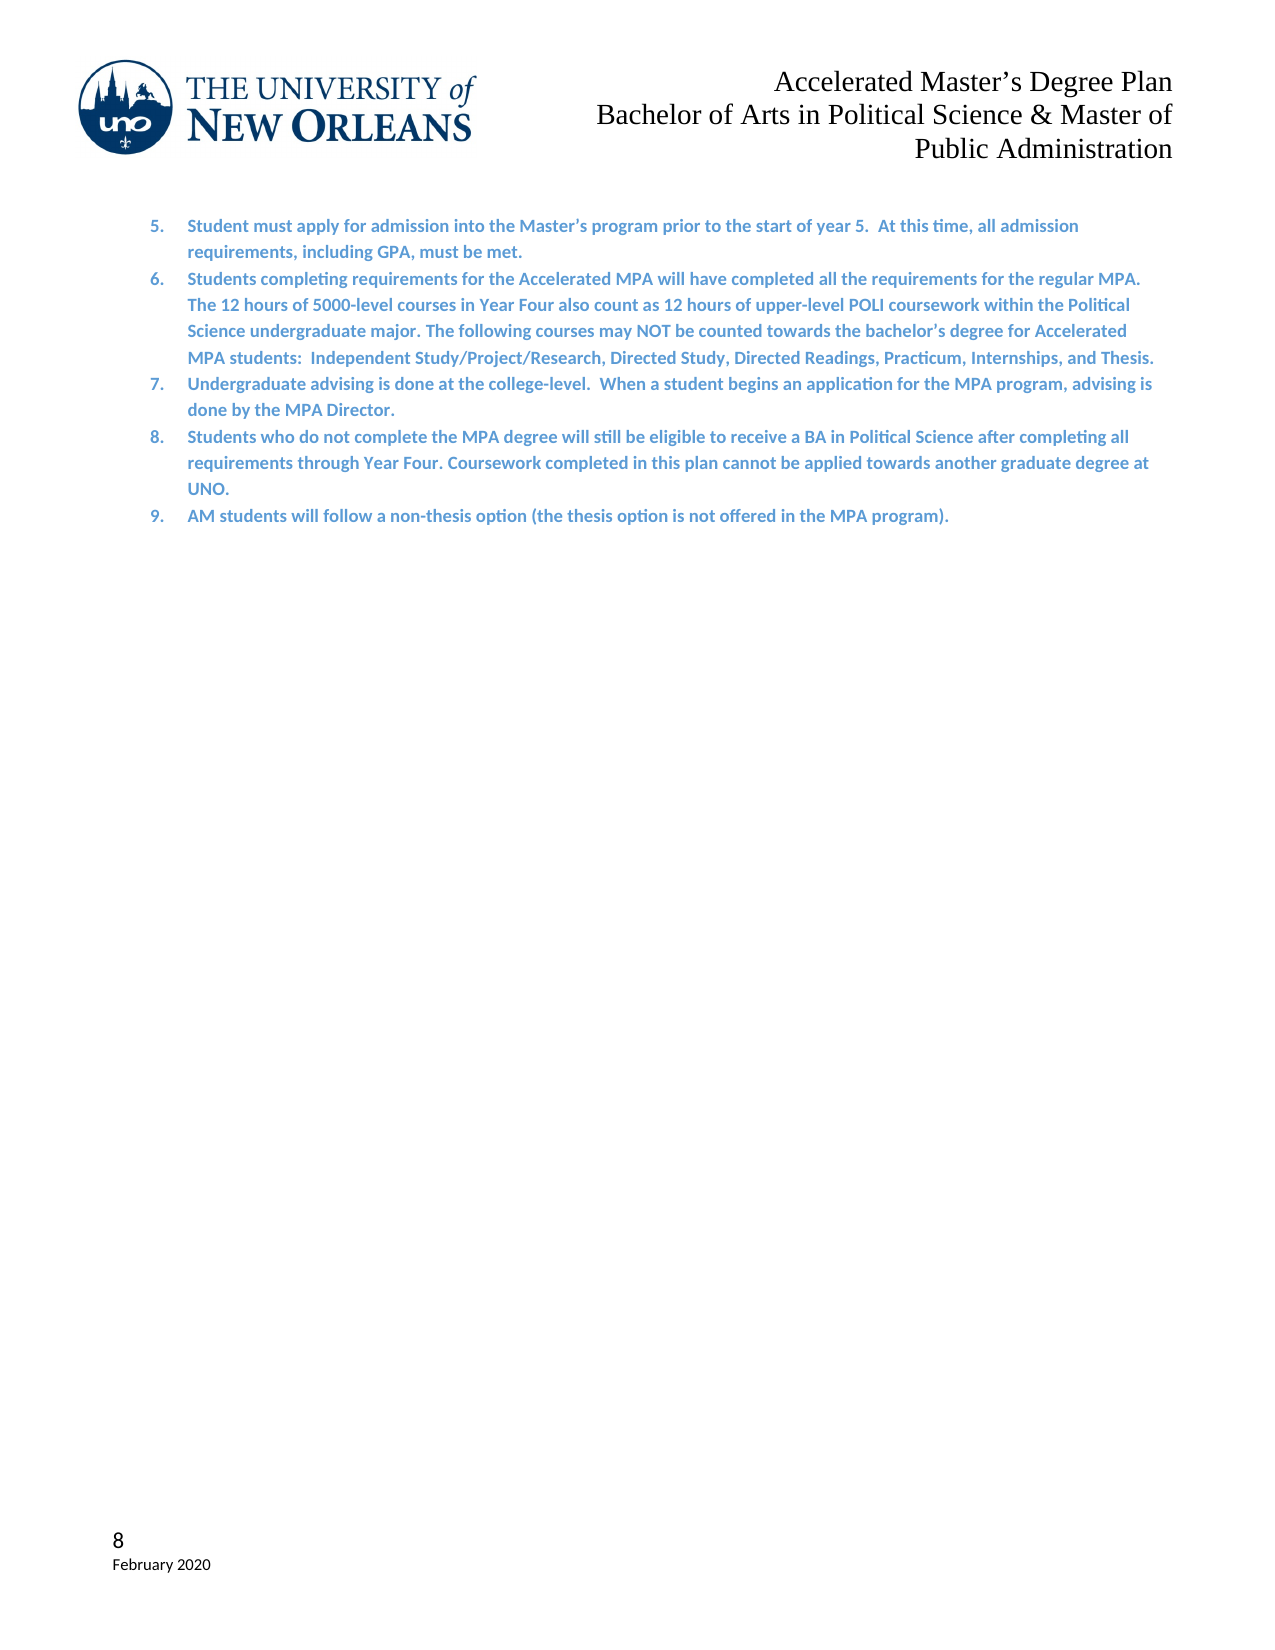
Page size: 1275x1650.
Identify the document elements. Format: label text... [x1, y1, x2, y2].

list Students completing requirements for the Accelerated MPA will have completed all the requirements for the regular MPA. The 12 hours of 5000-level courses in Year Four also count as 12 hours of upper-level POLI coursework within the Political Science undergraduate major. The following courses may NOT be counted towards the bachelor’s degree for Accelerated MPA students: Independent Study/Project/Research, Directed Study, Directed Readings, Practicum, Internships, and Thesis. [150, 267, 1162, 369]
list Undergraduate advising is done at the college-level. When a student begins an application for the MPA program, advising is done by the MPA Director. [150, 372, 1162, 421]
picture [75, 56, 477, 158]
list Student must apply for admission into the Master’s program prior to the start of year 5. At this time, all admission requirements, including GPA, must be met. [150, 214, 1162, 263]
list AM students will follow a non-thesis option (the thesis option is not offered in the MPA program). [150, 504, 1162, 527]
list Students who do not complete the MPA degree will still be eligible to receive a BA in Political Science after completing all requirements through Year Four. Coursework completed in this plan cannot be applied towards another graduate degree at UNO. [150, 425, 1162, 501]
